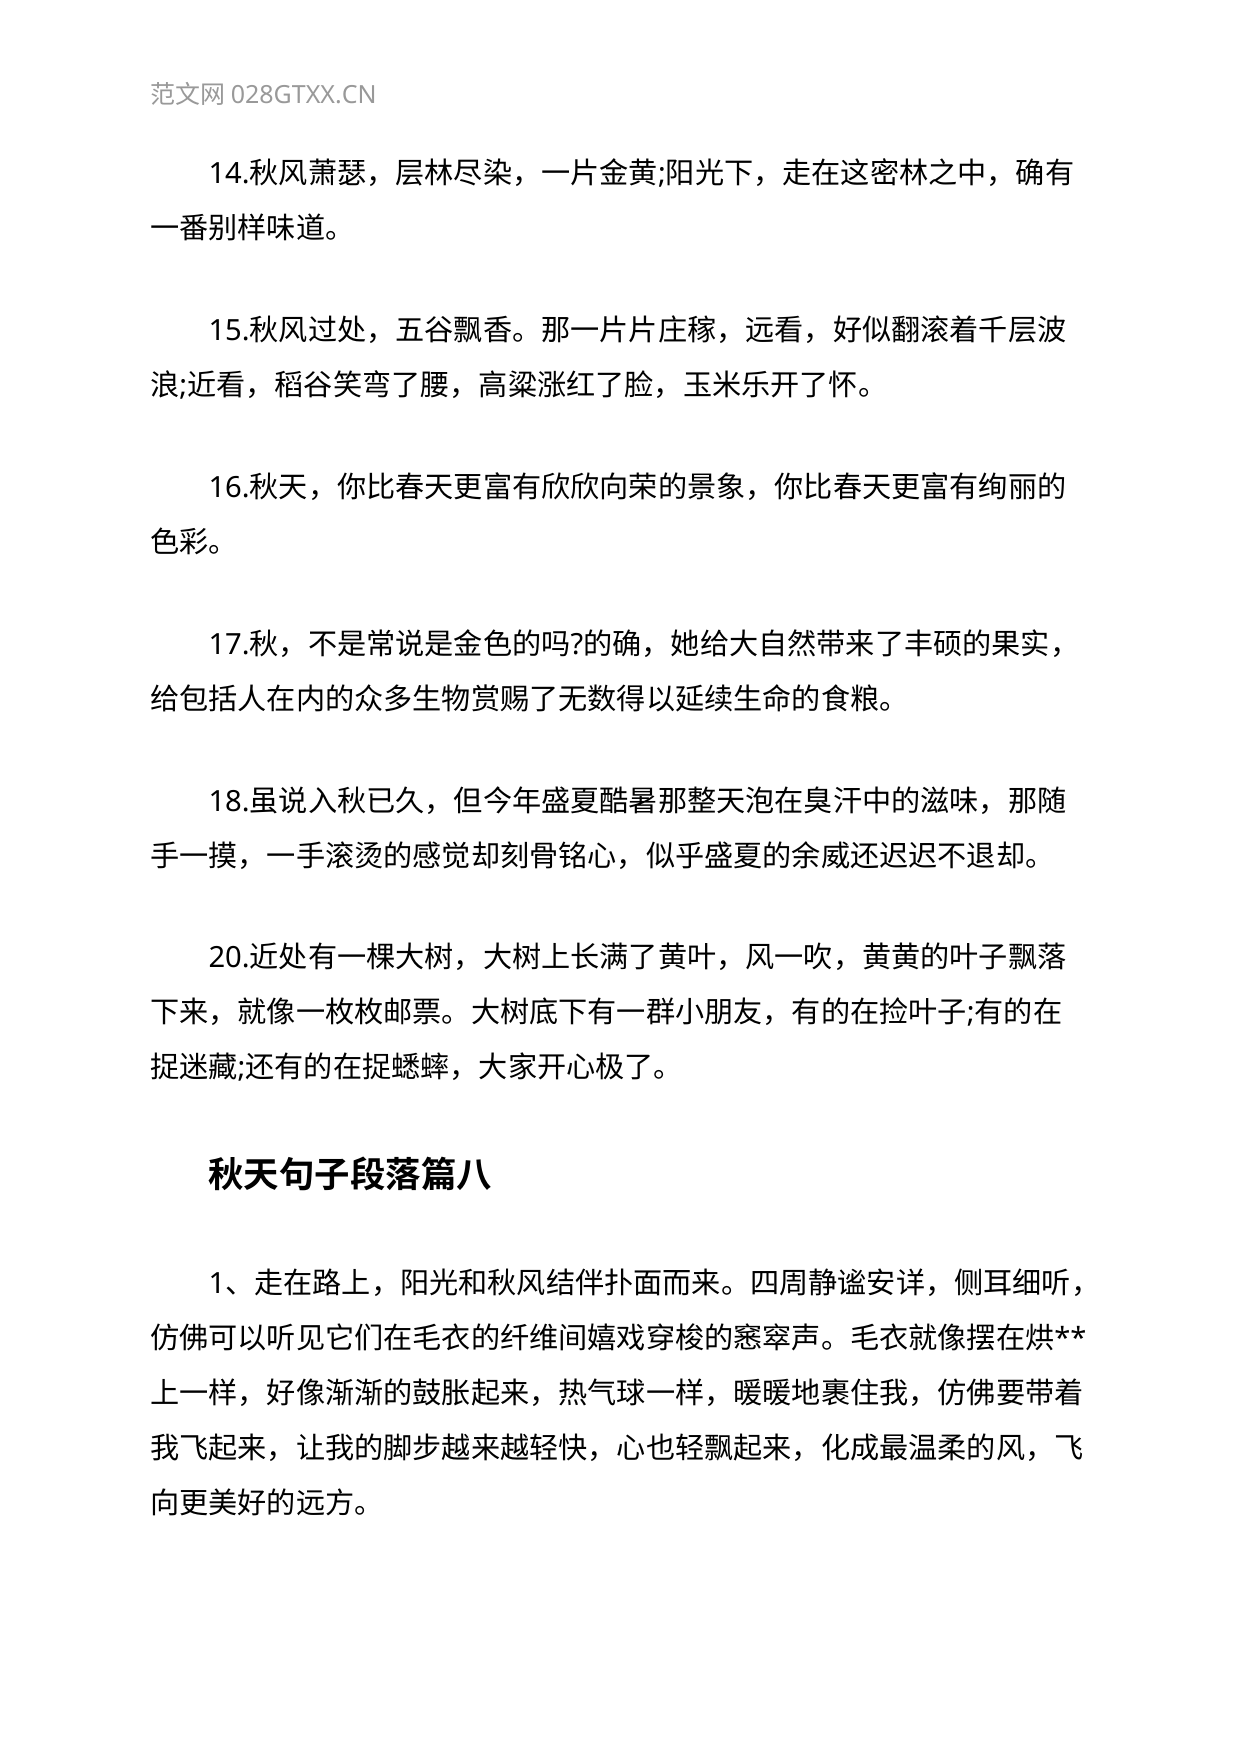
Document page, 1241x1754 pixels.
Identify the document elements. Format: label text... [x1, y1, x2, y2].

text 16.秋天，你比春天更富有欣欣向荣的景象，你比春天更富有绚丽的色彩。 [150, 464, 1090, 561]
text 20.近处有一棵大树，大树上长满了黄叶，风一吹，黄黄的叶子飘落下来，就像一枚枚邮票。大树底下有一群小朋友，有的在捡叶子;有的在捉迷藏;还有的在捉蟋蟀，大家开心极了。 [150, 934, 1090, 1086]
text 18.虽说入秋已久，但今年盛夏酷暑那整天泡在臭汗中的滋味，那随手一摸，一手滚烫的感觉却刻骨铭心，似乎盛夏的余威还迟迟不退却。 [150, 777, 1090, 874]
text 秋天句子段落篇八 [150, 1146, 1090, 1197]
text 15.秋风过处，五谷飘香。那一片片庄稼，远看，好似翻滚着千层波浪;近看，稻谷笑弯了腰，高粱涨红了脸，玉米乐开了怀。 [150, 307, 1090, 404]
text 14.秋风萧瑟，层林尽染，一片金黄;阳光下，走在这密林之中，确有一番别样味道。 [150, 150, 1090, 247]
text 17.秋，不是常说是金色的吗?的确，她给大自然带来了丰硕的果实，给包括人在内的众多生物赏赐了无数得以延续生命的食粮。 [150, 621, 1090, 718]
text 1、走在路上，阳光和秋风结伴扑面而来。四周静谧安详，侧耳细听，仿佛可以听见它们在毛衣的纤维间嬉戏穿梭的窸窣声。毛衣就像摆在烘**上一样，好像渐渐的鼓胀起来，热气球一样，暖暖地裹住我，仿佛要带着我飞起来，让我的脚步越来越轻快，心也轻飘起来，化成最温柔的风，飞向更美好的远方。 [150, 1259, 1090, 1522]
